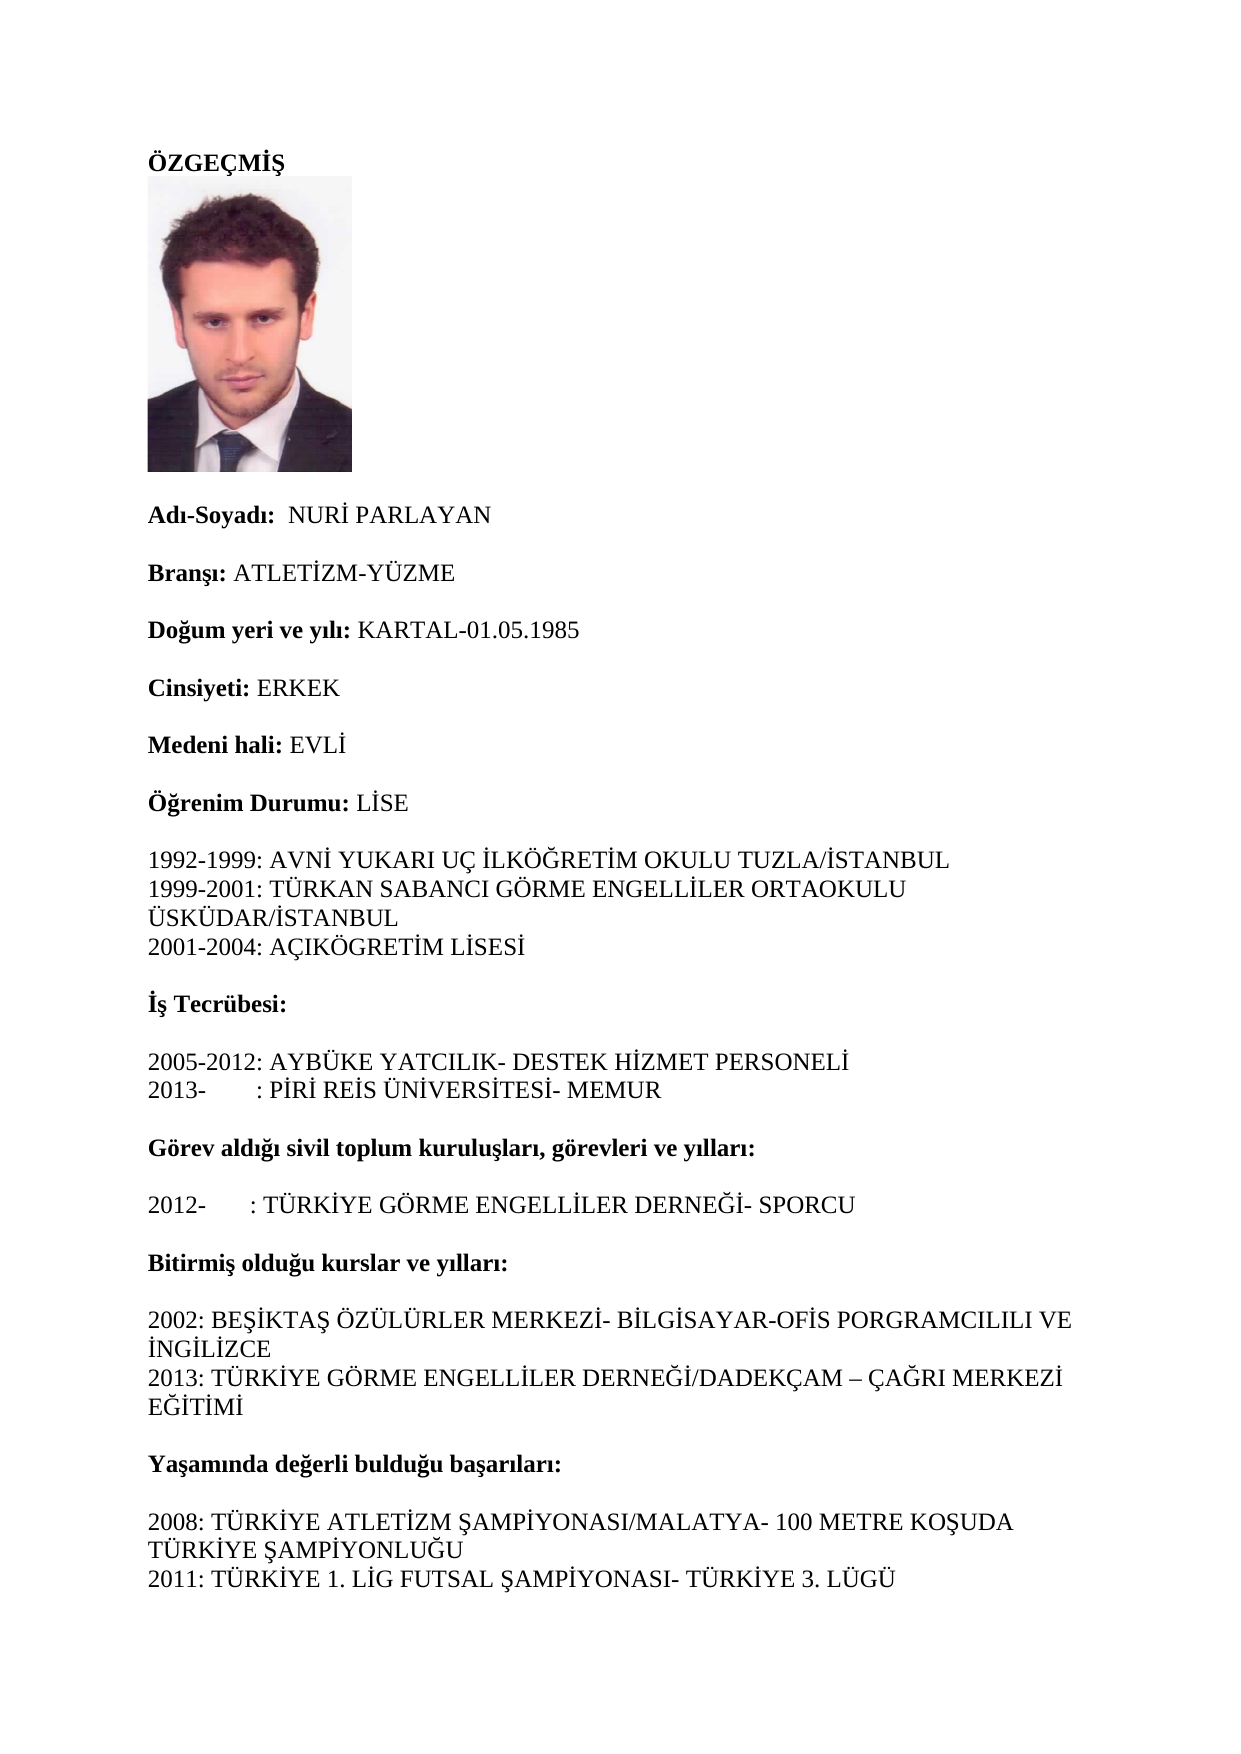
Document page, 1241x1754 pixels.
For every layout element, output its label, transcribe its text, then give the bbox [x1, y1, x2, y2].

text Cinsiyeti: ERKEK [148, 644, 1093, 702]
text 2012- : TÜRKİYE GÖRME ENGELLİLER DERNEĞİ- SPORCU [148, 1190, 1093, 1219]
text Öğrenim Durumu: LİSE [148, 788, 1093, 817]
text 1999-2001: TÜRKAN SABANCI GÖRME ENGELLİLER ORTAOKULU ÜSKÜDAR/İSTANBUL [148, 874, 1093, 932]
text 2002: BEŞİKTAŞ ÖZÜLÜRLER MERKEZİ- BİLGİSAYAR-OFİS PORGRAMCILILI VE İNGİLİZCE [148, 1305, 1093, 1363]
text 2013- : PİRİ REİS ÜNİVERSİTESİ- MEMUR [148, 1075, 1093, 1104]
picture [147, 176, 352, 472]
text 1992-1999: AVNİ YUKARI UÇ İLKÖĞRETİM OKULU TUZLA/İSTANBUL [148, 845, 1093, 874]
text 2001-2004: AÇIKÖGRETİM LİSESİ [148, 932, 1093, 960]
text 2013: TÜRKİYE GÖRME ENGELLİLER DERNEĞİ/DADEKÇAM – ÇAĞRI MERKEZİ EĞİTİMİ [148, 1363, 1093, 1420]
text Adı-Soyadı: NURİ PARLAYAN [148, 500, 1093, 529]
text Yaşamında değerli bulduğu başarıları: [148, 1449, 1093, 1478]
text Görev aldığı sivil toplum kuruluşları, görevleri ve yılları: [148, 1133, 1093, 1162]
text İş Tecrübesi: 2005-2012: AYBÜKE YATCILIK- DESTEK HİZMET PERSONELİ [148, 989, 1093, 1075]
text 2011: TÜRKİYE 1. LİG FUTSAL ŞAMPİYONASI- TÜRKİYE 3. LÜGÜ [148, 1564, 1093, 1593]
text Medeni hali: EVLİ [148, 730, 1093, 759]
text ÖZGEÇMİŞ [148, 148, 1093, 176]
text Branşı: ATLETİZM-YÜZME [148, 558, 1093, 587]
text Doğum yeri ve yılı: KARTAL-01.05.1985 [148, 615, 1093, 644]
text 2008: TÜRKİYE ATLETİZM ŞAMPİYONASI/MALATYA- 100 METRE KOŞUDA TÜRKİYE ŞAMPİYONLUĞU [148, 1507, 1093, 1564]
text Bitirmiş olduğu kurslar ve yılları: [148, 1248, 1093, 1277]
